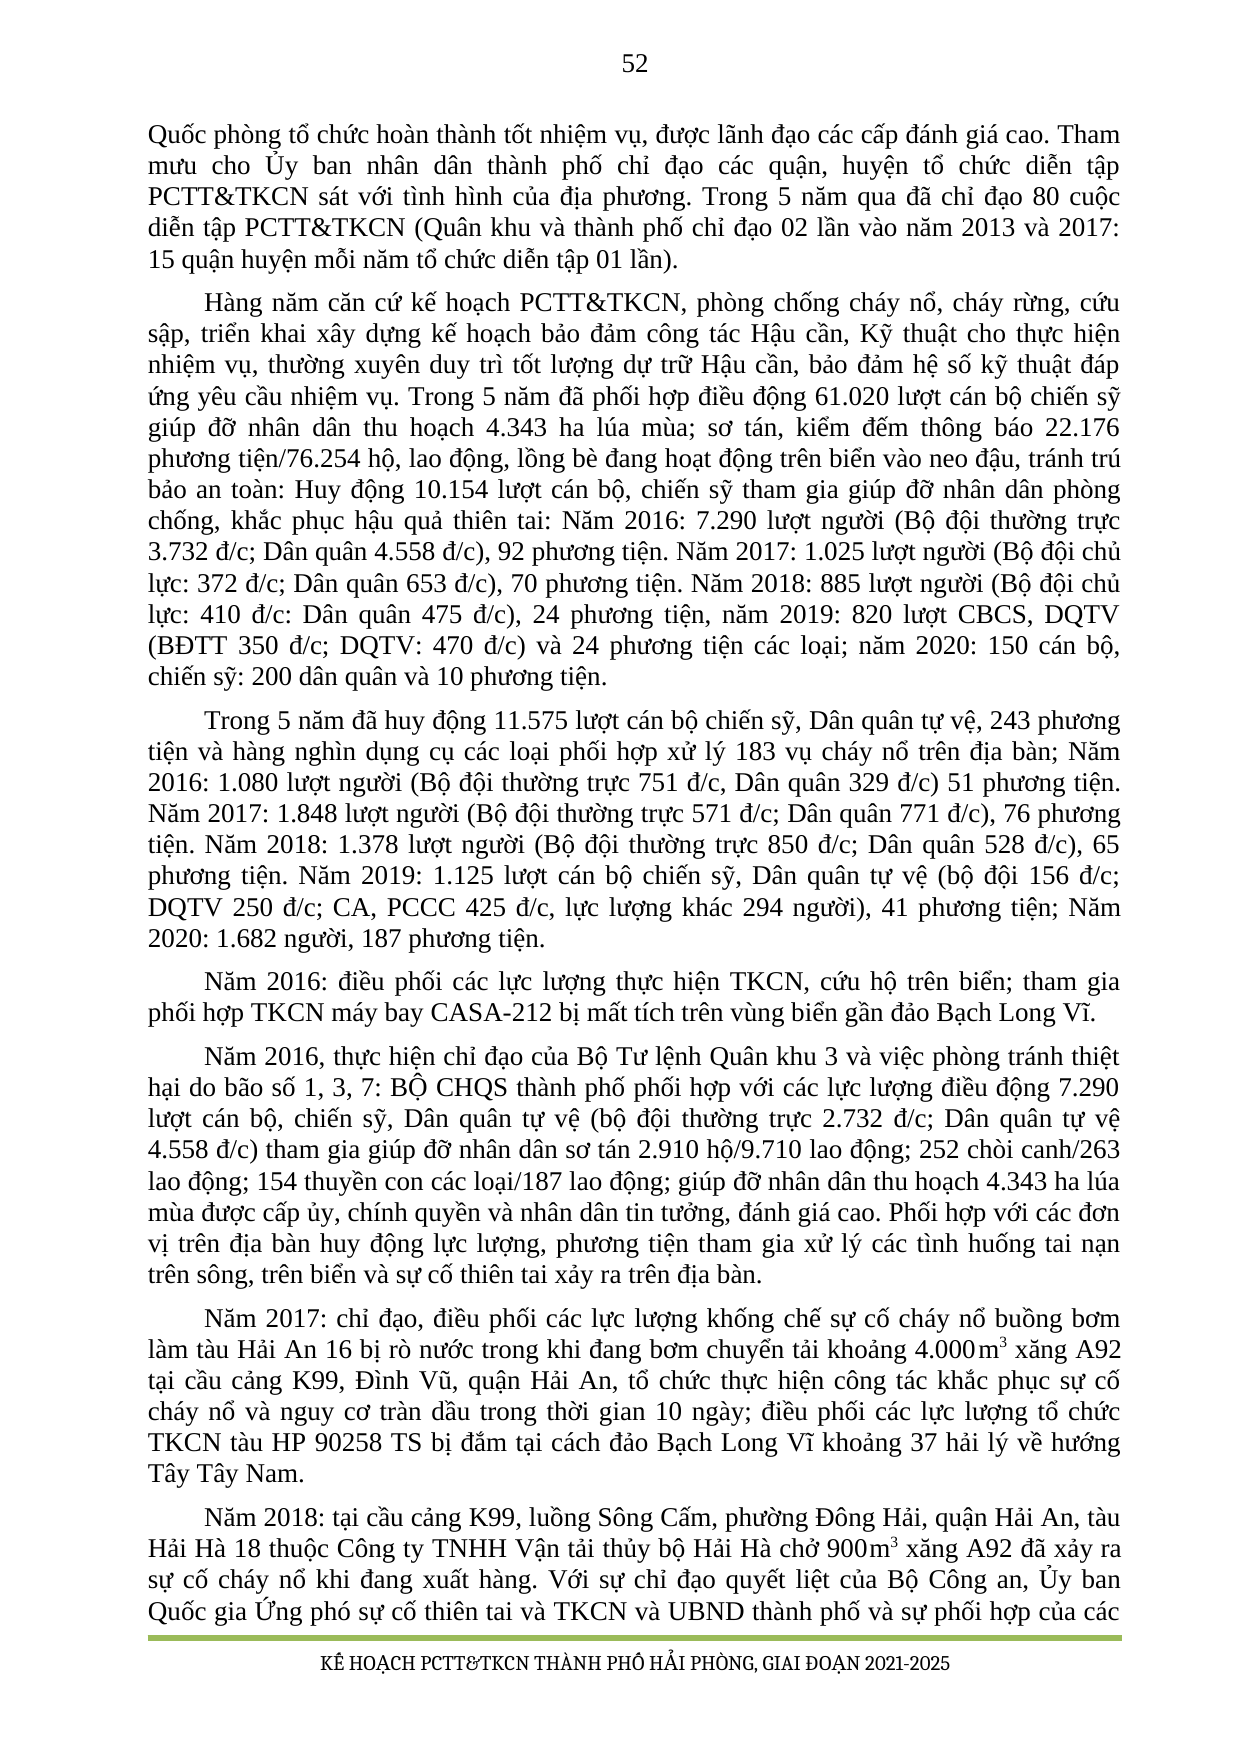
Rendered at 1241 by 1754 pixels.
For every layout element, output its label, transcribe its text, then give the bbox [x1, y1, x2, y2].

text Trong 5 năm đã huy động 11.575 lượt cán bộ chiến sỹ, Dân quân tự vệ, 243 phương tiện và hàng nghìn dụng cụ các loại phối hợp xử lý 183 vụ cháy nổ trên địa bàn; Năm 2016: 1.080 lượt người (Bộ đội thường trực 751 đ/c, Dân quân 329 đ/c) 51 phương tiện. Năm 2017: 1.848 lượt người (Bộ đội thường trực 571 đ/c; Dân quân 771 đ/c), 76 phương tiện. Năm 2018: 1.378 lượt người (Bộ đội thường trực 850 đ/c; Dân quân 528 đ/c), 65 phương tiện. Năm 2019: 1.125 lượt cán bộ chiến sỹ, Dân quân tự vệ (bộ đội 156 đ/c; DQTV 250 đ/c; CA, PCCC 425 đ/c, lực lượng khác 294 người), 41 phương tiện; Năm 2020: 1.682 người, 187 phương tiện. [148, 704, 1122, 953]
text Năm 2016, thực hiện chỉ đạo của Bộ Tư lệnh Quân khu 3 và việc phòng tránh thiệt hại do bão số 1, 3, 7: BỘ CHQS thành phố phối hợp với các lực lượng điều động 7.290 lượt cán bộ, chiến sỹ, Dân quân tự vệ (bộ đội thường trực 2.732 đ/c; Dân quân tự vệ 4.558 đ/c) tham gia giúp đỡ nhân dân sơ tán 2.910 hộ/9.710 lao động; 252 chòi canh/263 lao động; 154 thuyền con các loại/187 lao động; giúp đỡ nhân dân thu hoạch 4.343 ha lúa mùa được cấp ủy, chính quyền và nhân dân tin tưởng, đánh giá cao. Phối hợp với các đơn vị trên địa bàn huy động lực lượng, phương tiện tham gia xử lý các tình huống tai nạn trên sông, trên biển và sự cố thiên tai xảy ra trên địa bàn. [148, 1040, 1122, 1289]
text Năm 2016: điều phối các lực lượng thực hiện TKCN, cứu hộ trên biển; tham gia phối hợp TKCN máy bay CASA-212 bị mất tích trên vùng biển gần đảo Bạch Long Vĩ. [148, 965, 1122, 1028]
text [148, 118, 1122, 274]
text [148, 1501, 1122, 1626]
text Hàng năm căn cứ kế hoạch PCTT&TKCN, phòng chống cháy nổ, cháy rừng, cứu sập, triển khai xây dựng kế hoạch bảo đảm công tác Hậu cần, Kỹ thuật cho thực hiện nhiệm vụ, thường xuyên duy trì tốt lượng dự trữ Hậu cần, bảo đảm hệ số kỹ thuật đáp ứng yêu cầu nhiệm vụ. Trong 5 năm đã phối hợp điều động 61.020 lượt cán bộ chiến sỹ giúp đỡ nhân dân thu hoạch 4.343 ha lúa mùa; sơ tán, kiểm đếm thông báo 22.176 phương tiện/76.254 hộ, lao động, lồng bè đang hoạt động trên biển vào neo đậu, tránh trú bảo an toàn: Huy động 10.154 lượt cán bộ, chiến sỹ tham gia giúp đỡ nhân dân phòng chống, khắc phục hậu quả thiên tai: Năm 2016: 7.290 lượt người (Bộ đội thường trực 3.732 đ/c; Dân quân 4.558 đ/c), 92 phương tiện. Năm 2017: 1.025 lượt người (Bộ đội chủ lực: 372 đ/c; Dân quân 653 đ/c), 70 phương tiện. Năm 2018: 885 lượt người (Bộ đội chủ lực: 410 đ/c: Dân quân 475 đ/c), 24 phương tiện, năm 2019: 820 lượt CBCS, DQTV (BĐTT 350 đ/c; DQTV: 470 đ/c) và 24 phương tiện các loại; năm 2020: 150 cán bộ, chiến sỹ: 200 dân quân và 10 phương tiện. [148, 286, 1122, 691]
text Năm 2017: chỉ đạo, điều phối các lực lượng khống chế sự cố cháy nổ buồng bơm làm tàu Hải An 16 bị rò nước trong khi đang bơm chuyển tải khoảng 4.000m3 xăng A92 tại cầu cảng K99, Đình Vũ, quận Hải An, tổ chức thực hiện công tác khắc phục sự cố cháy nổ và nguy cơ tràn dầu trong thời gian 10 ngày; điều phối các lực lượng tổ chức TKCN tàu HP 90258 TS bị đắm tại cách đảo Bạch Long Vĩ khoảng 37 hải lý về hướng Tây Tây Nam. [148, 1302, 1122, 1489]
